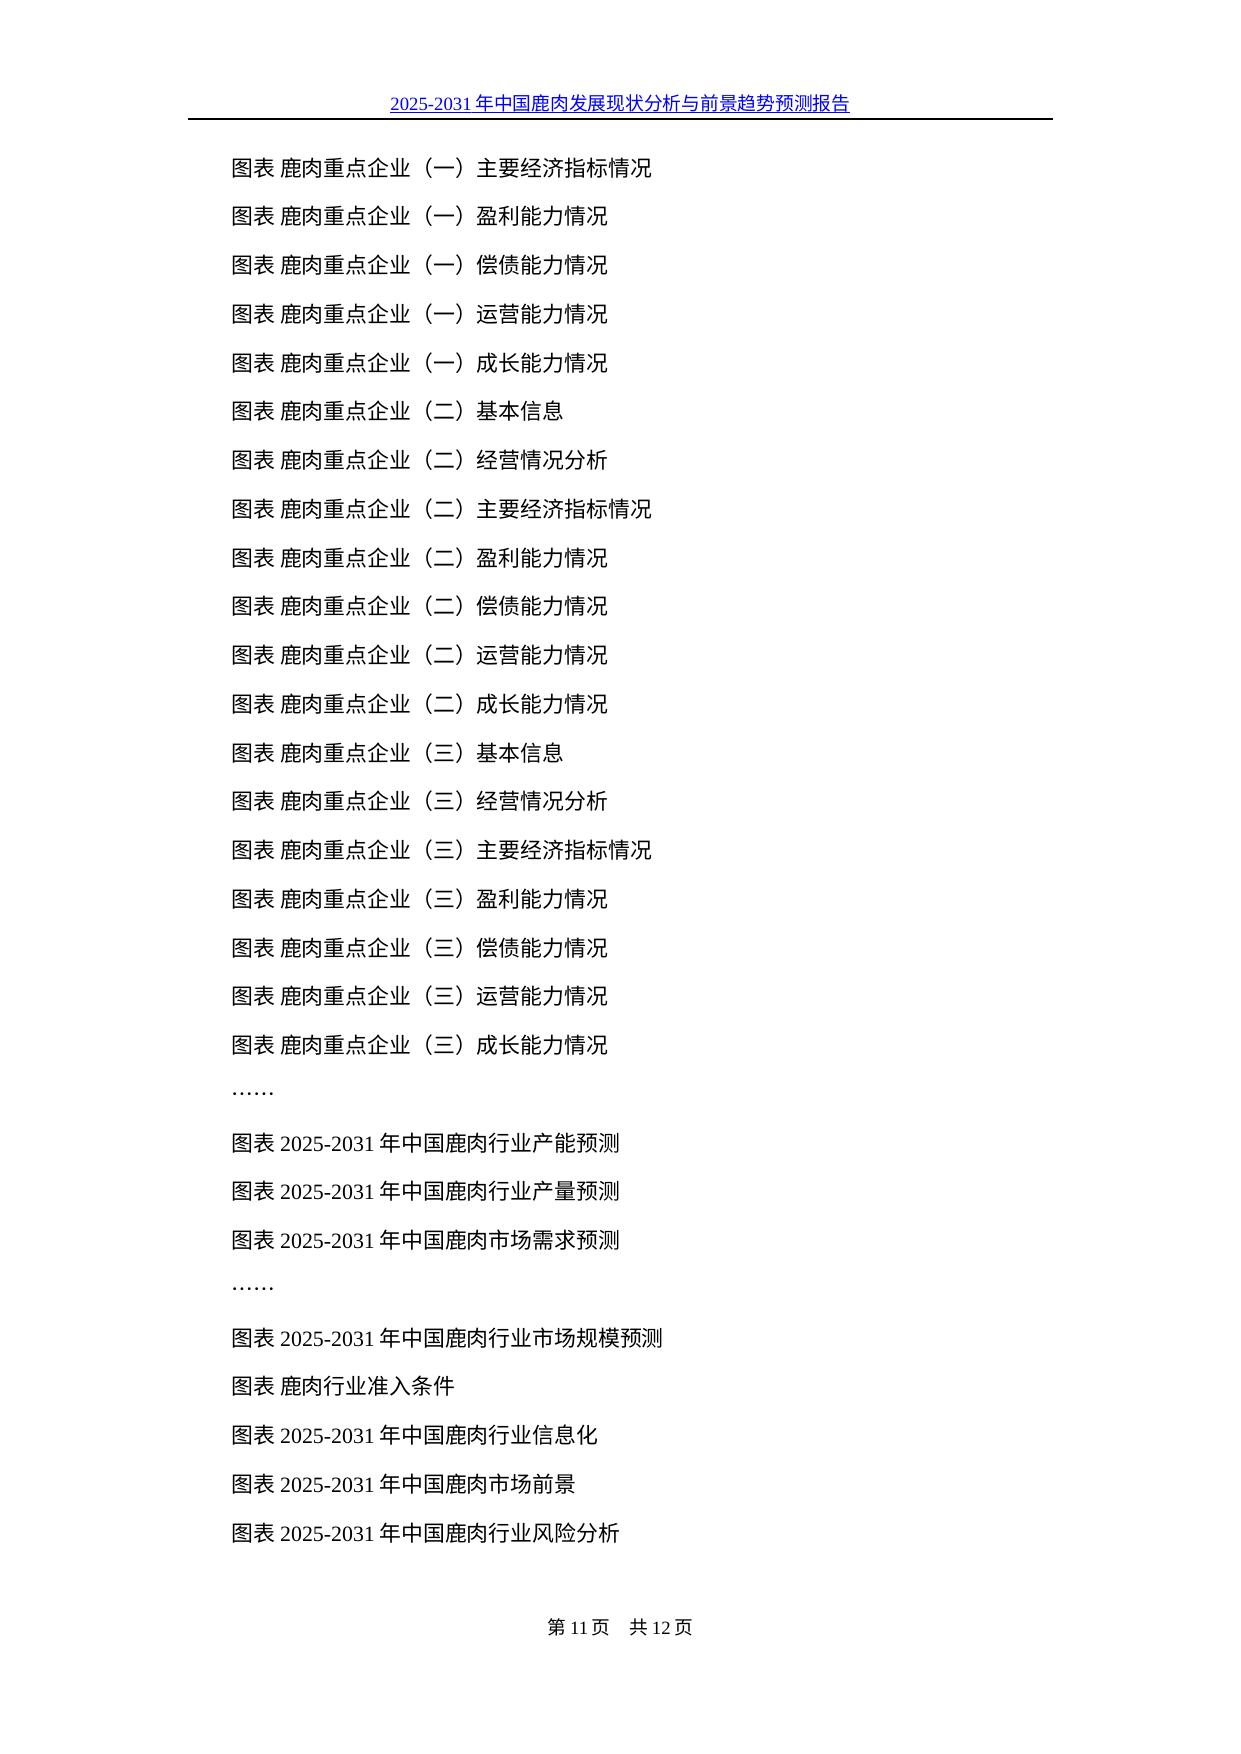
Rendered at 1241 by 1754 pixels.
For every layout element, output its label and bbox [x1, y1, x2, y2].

text [187, 150, 1053, 1548]
